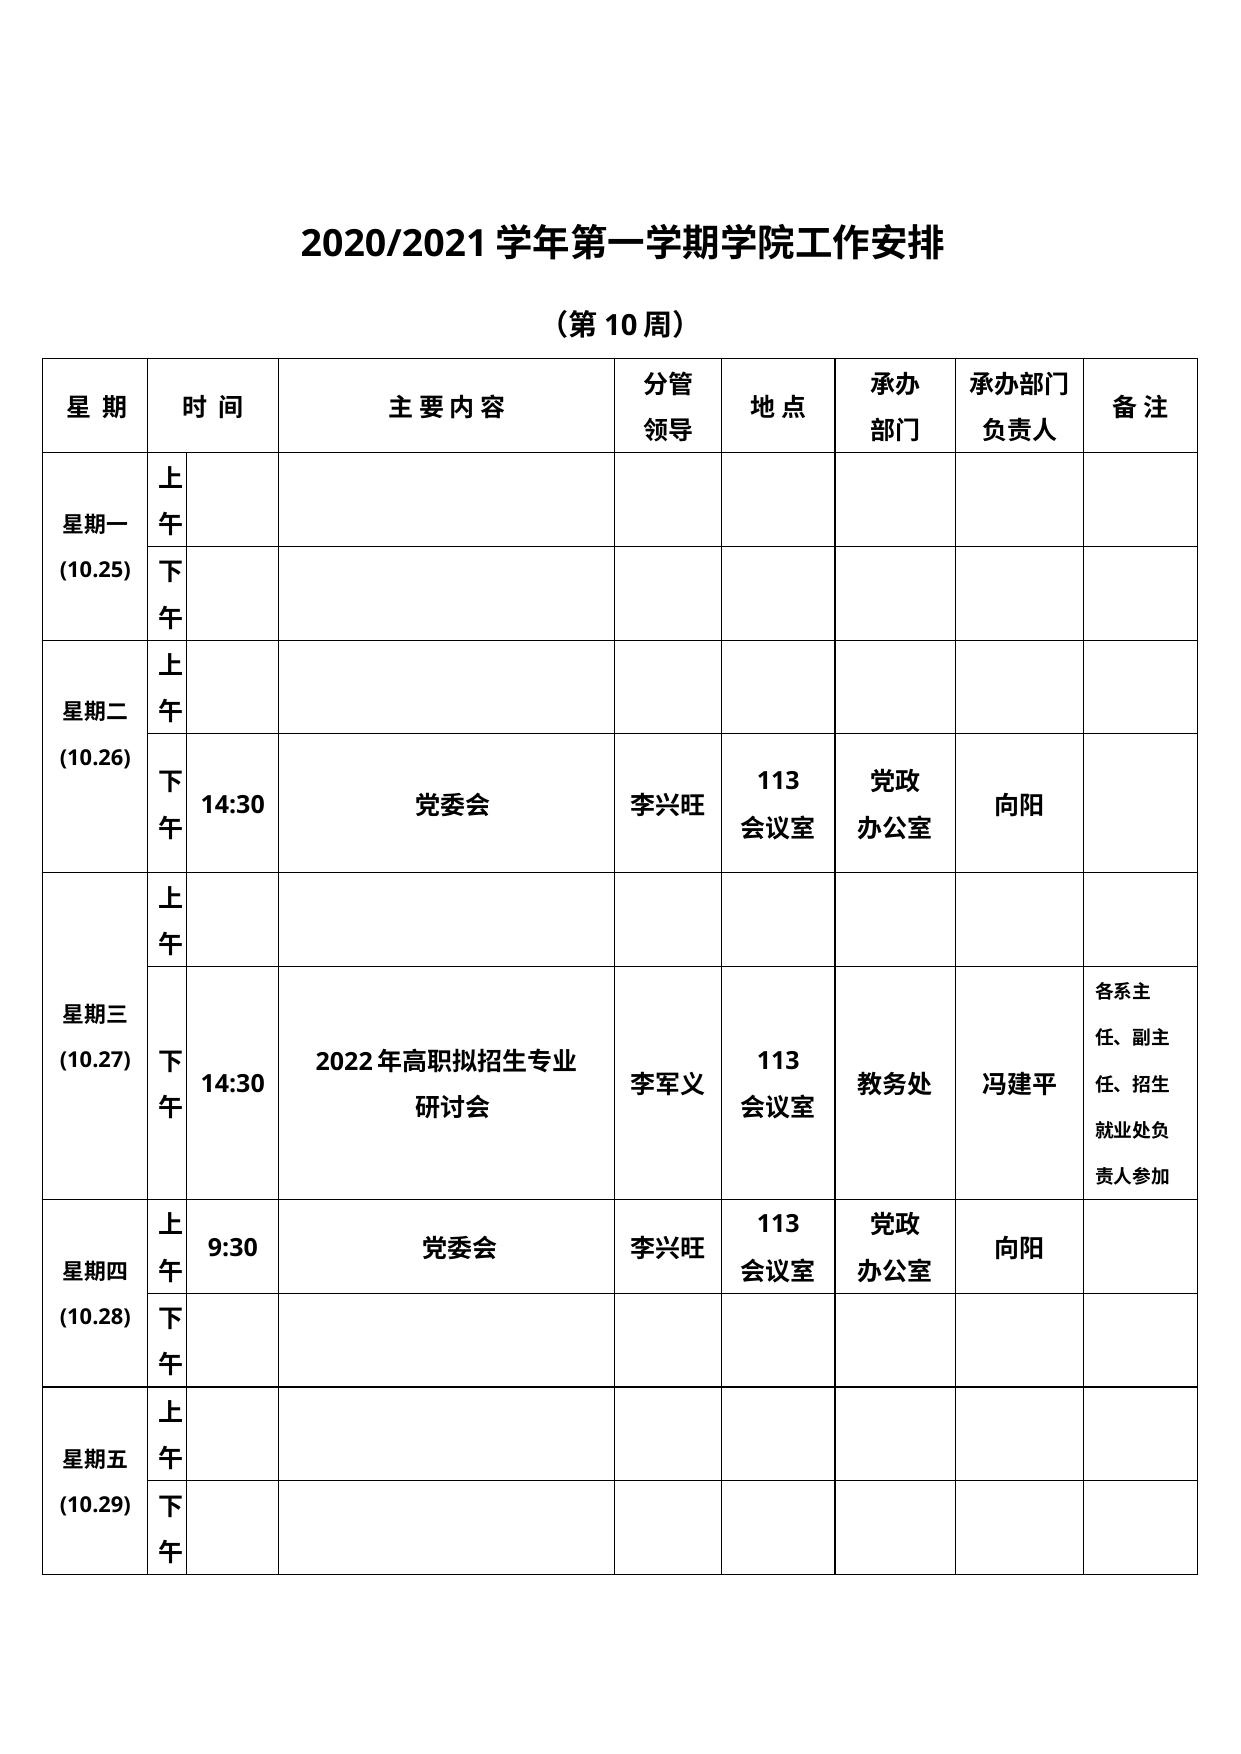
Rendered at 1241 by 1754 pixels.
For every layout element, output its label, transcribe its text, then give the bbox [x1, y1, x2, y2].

table_cell [279, 547, 614, 639]
table_cell [1084, 1481, 1197, 1574]
table_cell [722, 453, 834, 546]
table_cell [956, 453, 1083, 546]
table_cell 星期二(10.26) [43, 641, 147, 872]
text 2020/2021学年第一学期学院工作安排 [187, 194, 1053, 287]
table_header 分管 领导 [615, 359, 721, 452]
table_cell [956, 1294, 1083, 1386]
table_cell 113 会议室 [722, 1200, 834, 1293]
table_header 承办部门 负责人 [956, 359, 1083, 452]
table_cell [615, 873, 721, 966]
table_cell [836, 453, 955, 546]
table_cell 星期一(10.25) [43, 453, 147, 639]
table_cell 教务处 [836, 967, 955, 1199]
table_cell [187, 453, 278, 546]
table_cell [279, 1294, 614, 1386]
table_cell [187, 641, 278, 733]
table_cell [615, 1388, 721, 1480]
table_cell 星期五 (10.29) [43, 1388, 147, 1574]
table_cell [187, 1294, 278, 1386]
table_cell 下午 [148, 734, 186, 872]
table_cell [1084, 641, 1197, 733]
table_cell [722, 641, 834, 733]
table_cell [956, 1388, 1083, 1480]
table_cell 向阳 [956, 1200, 1083, 1293]
table_header 备 注 [1084, 359, 1197, 452]
table_cell [187, 1481, 278, 1574]
table_cell [1084, 453, 1197, 546]
table_cell [279, 641, 614, 733]
table_cell 李军义 [615, 967, 721, 1199]
table_cell 9:30 [187, 1200, 278, 1293]
table_cell 星期三 (10.27) [43, 873, 147, 1199]
table_cell 下午 [148, 547, 186, 639]
table_cell 113 会议室 [722, 734, 834, 872]
table_cell [1084, 873, 1197, 966]
table_cell [722, 1388, 834, 1480]
table_cell [722, 873, 834, 966]
table_cell [279, 1388, 614, 1480]
table_cell 党政 办公室 [836, 1200, 955, 1293]
table_header 时 间 [148, 359, 278, 452]
table_cell [956, 1481, 1083, 1574]
table_cell 上午 [148, 1200, 186, 1293]
table_cell 下午 [148, 967, 186, 1199]
table_header 星 期 [43, 359, 147, 452]
table_cell 星期四 (10.28) [43, 1200, 147, 1386]
table_cell [1084, 1294, 1197, 1386]
table_cell 上午 [148, 873, 186, 966]
table_cell 李兴旺 [615, 734, 721, 872]
table_cell [187, 873, 278, 966]
table_cell [1084, 734, 1197, 872]
table_header 地 点 [722, 359, 834, 452]
table_cell [279, 873, 614, 966]
table_cell 上午 [148, 453, 186, 546]
table_cell [836, 1388, 955, 1480]
table_cell [187, 1388, 278, 1480]
table_cell [187, 547, 278, 639]
text （第 10周） [187, 299, 1053, 346]
table_header 承办 部门 [836, 359, 955, 452]
table_cell 14:30 [187, 734, 278, 872]
table_cell [722, 1481, 834, 1574]
table_cell [956, 547, 1083, 639]
table_cell 冯建平 [956, 967, 1083, 1199]
table_cell [836, 1481, 955, 1574]
table_cell [615, 547, 721, 639]
table_cell 李兴旺 [615, 1200, 721, 1293]
table_cell [615, 453, 721, 546]
table_cell 14:30 [187, 967, 278, 1199]
table_cell [836, 547, 955, 639]
table_cell 下午 [148, 1481, 186, 1574]
table_cell 党委会 [279, 734, 614, 872]
table_cell 113 会议室 [722, 967, 834, 1199]
table_cell [836, 873, 955, 966]
table_cell 上午 [148, 641, 186, 733]
table_header 主 要 内 容 [279, 359, 614, 452]
table_cell [956, 641, 1083, 733]
table_cell 上午 [148, 1388, 186, 1480]
table_cell 向阳 [956, 734, 1083, 872]
table_cell [279, 453, 614, 546]
table_cell [279, 1481, 614, 1574]
table_cell 各系主任、副主任、招生就业处负责人参加 [1084, 967, 1197, 1199]
table_cell [722, 1294, 834, 1386]
table_cell 党委会 [279, 1200, 614, 1293]
table_cell [956, 873, 1083, 966]
table_cell [615, 1294, 721, 1386]
table_cell 2022年高职拟招生专业 研讨会 [279, 967, 614, 1199]
table_cell [1084, 547, 1197, 639]
table_cell [615, 1481, 721, 1574]
table_cell [1084, 1388, 1197, 1480]
table_cell [836, 1294, 955, 1386]
table_cell [1084, 1200, 1197, 1293]
table_cell [836, 641, 955, 733]
table_cell [615, 641, 721, 733]
table_cell [722, 547, 834, 639]
table_cell 下午 [148, 1294, 186, 1386]
table_cell 党政 办公室 [836, 734, 955, 872]
